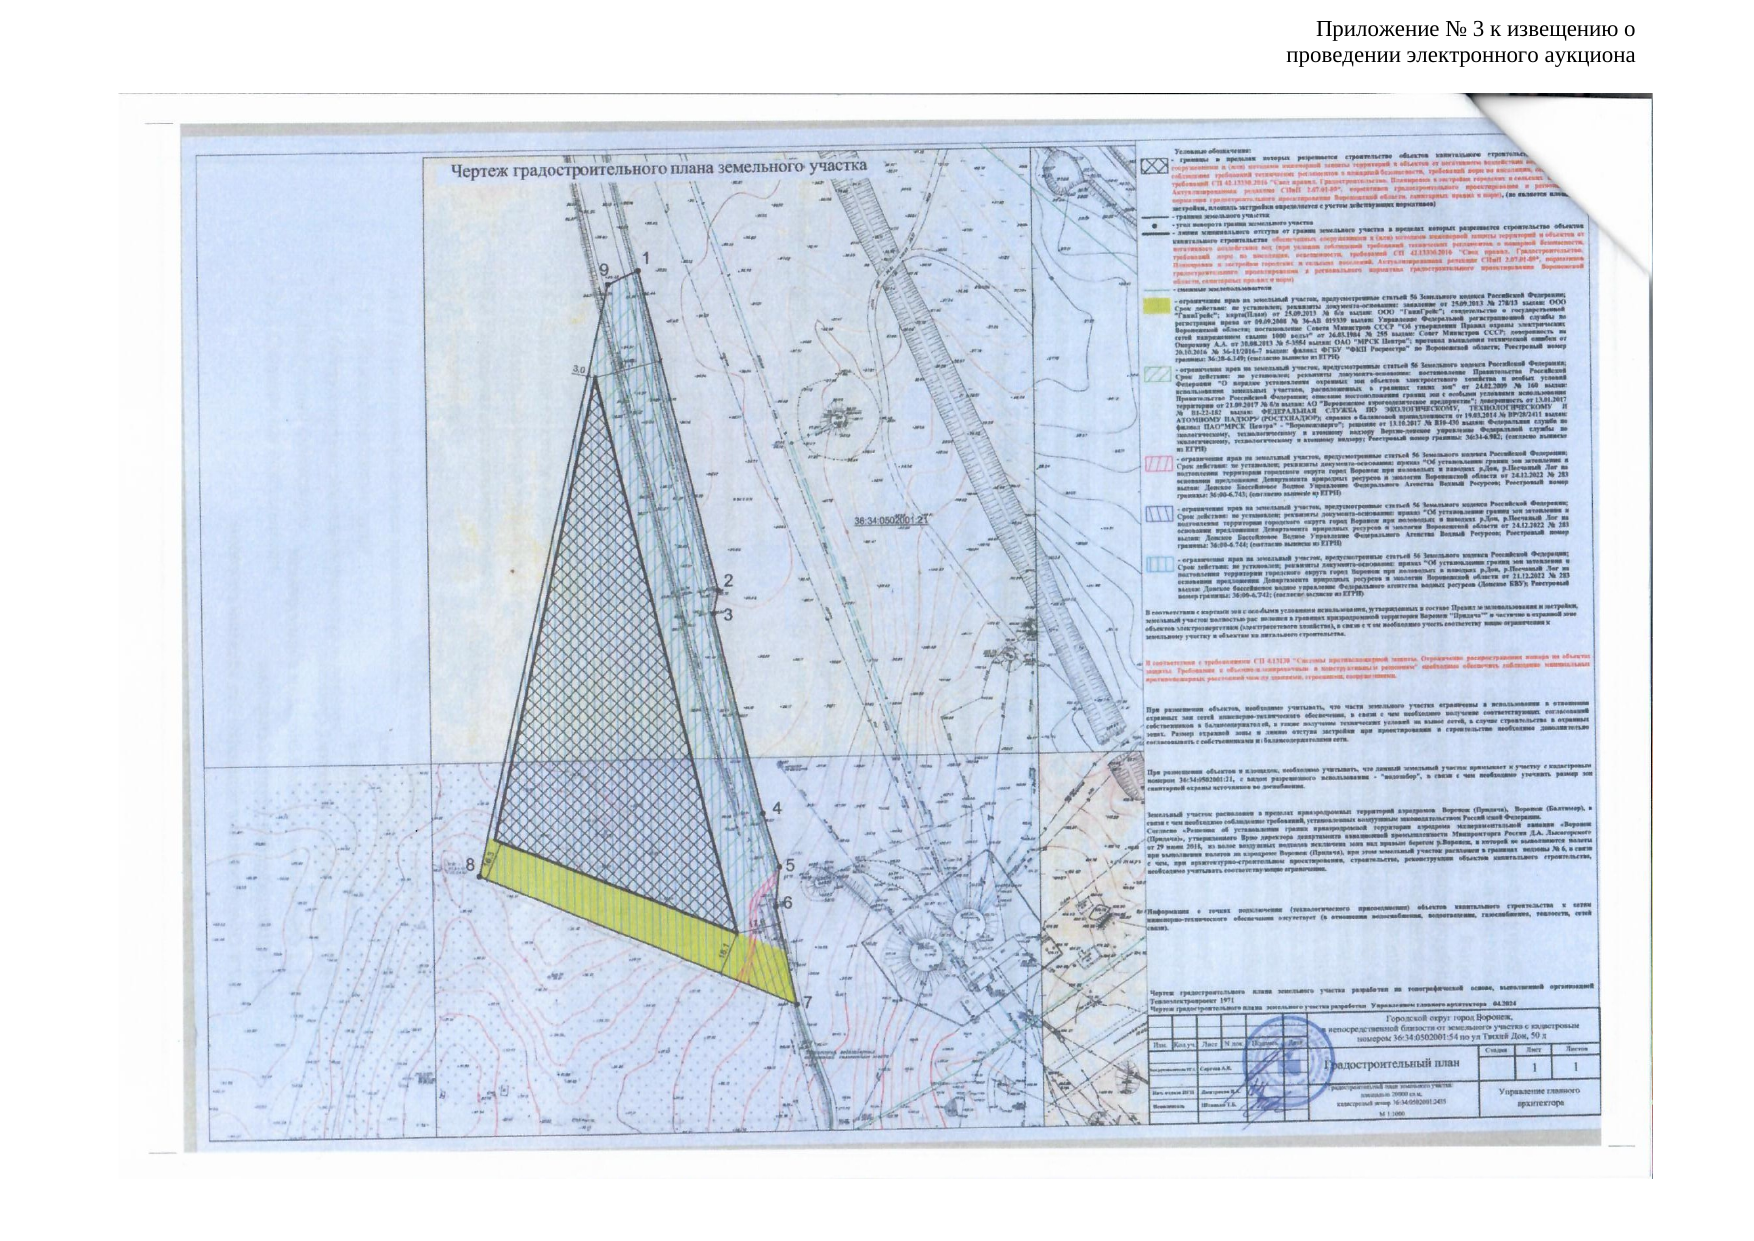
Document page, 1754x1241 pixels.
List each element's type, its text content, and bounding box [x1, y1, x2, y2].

picture [118, 93, 1653, 1179]
text Приложение № 3 к извещению о [118, 15, 1636, 41]
text проведении электронного аукциона [118, 41, 1636, 67]
